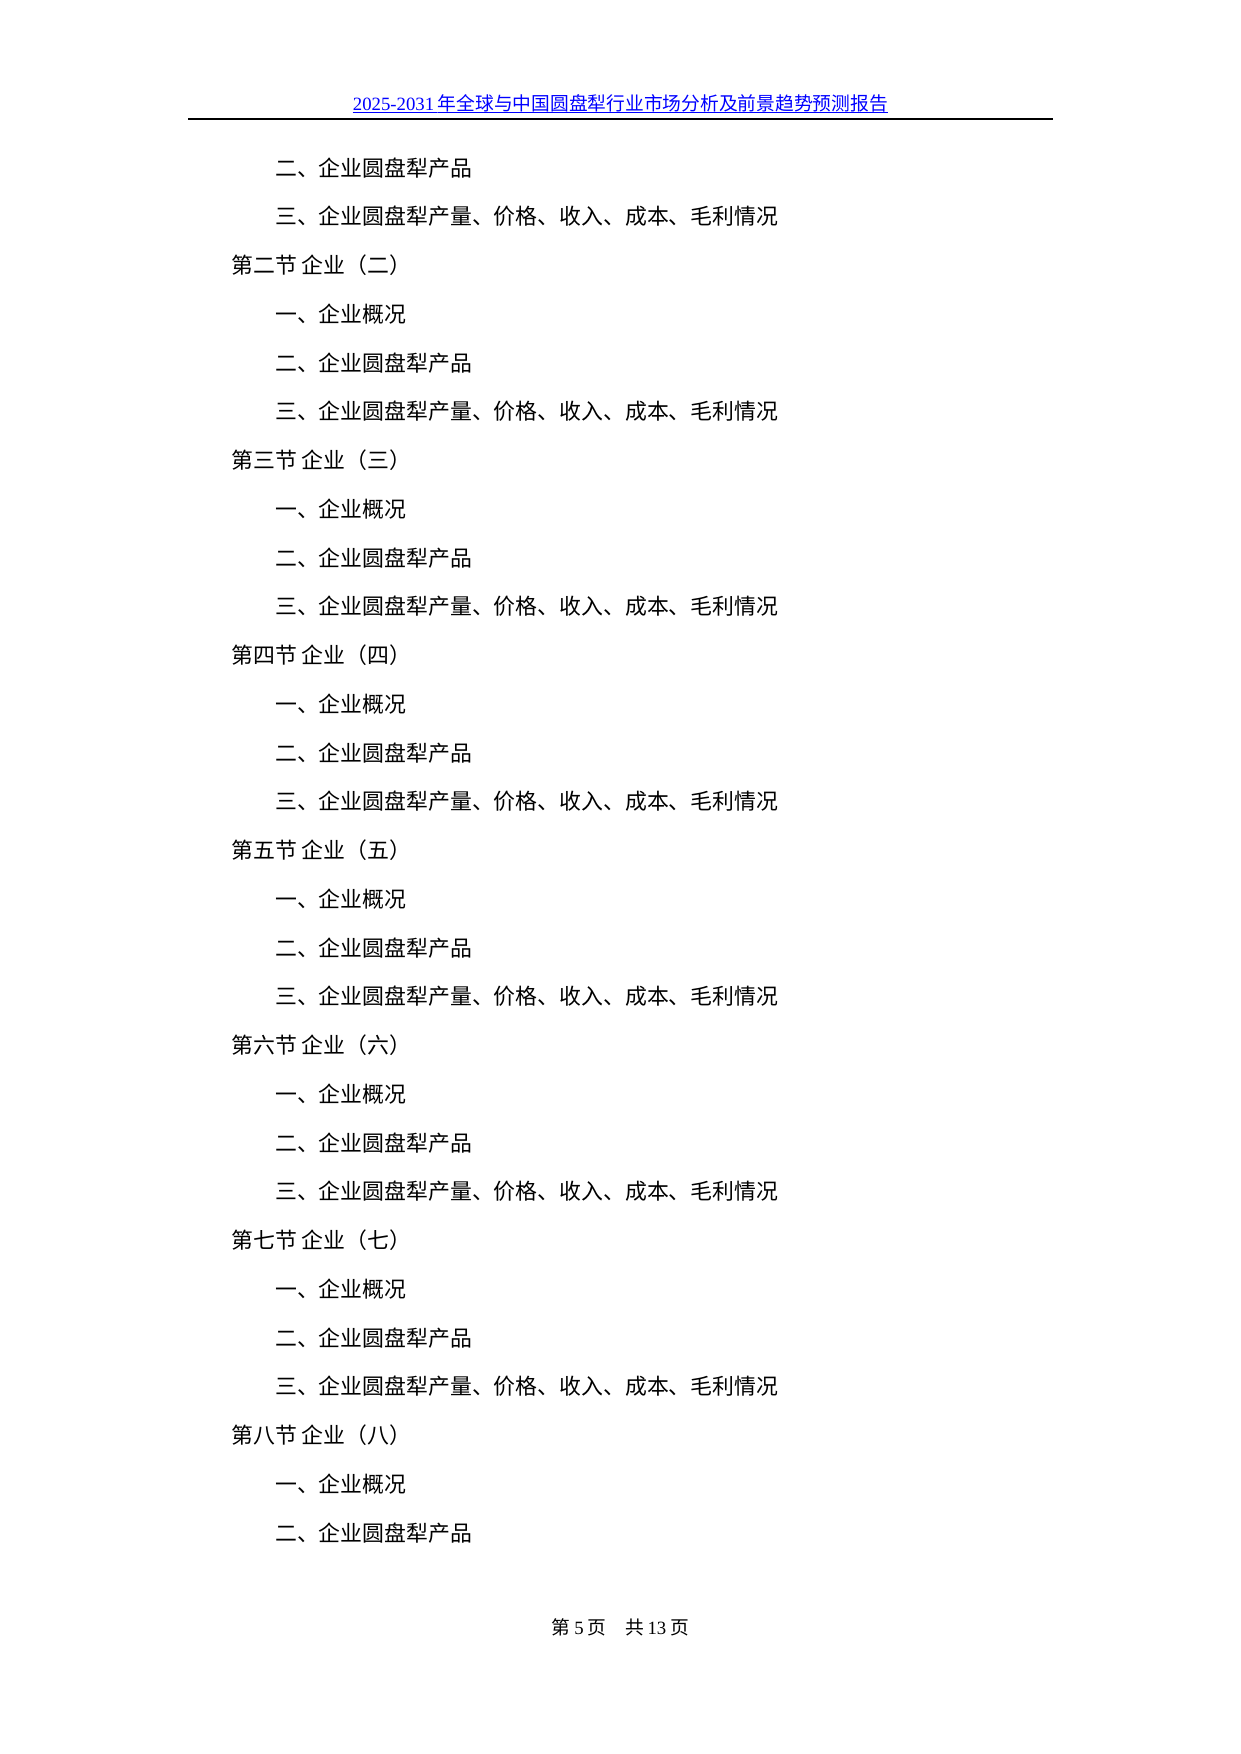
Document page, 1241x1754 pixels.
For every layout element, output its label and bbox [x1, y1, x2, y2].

text [187, 150, 1053, 1548]
